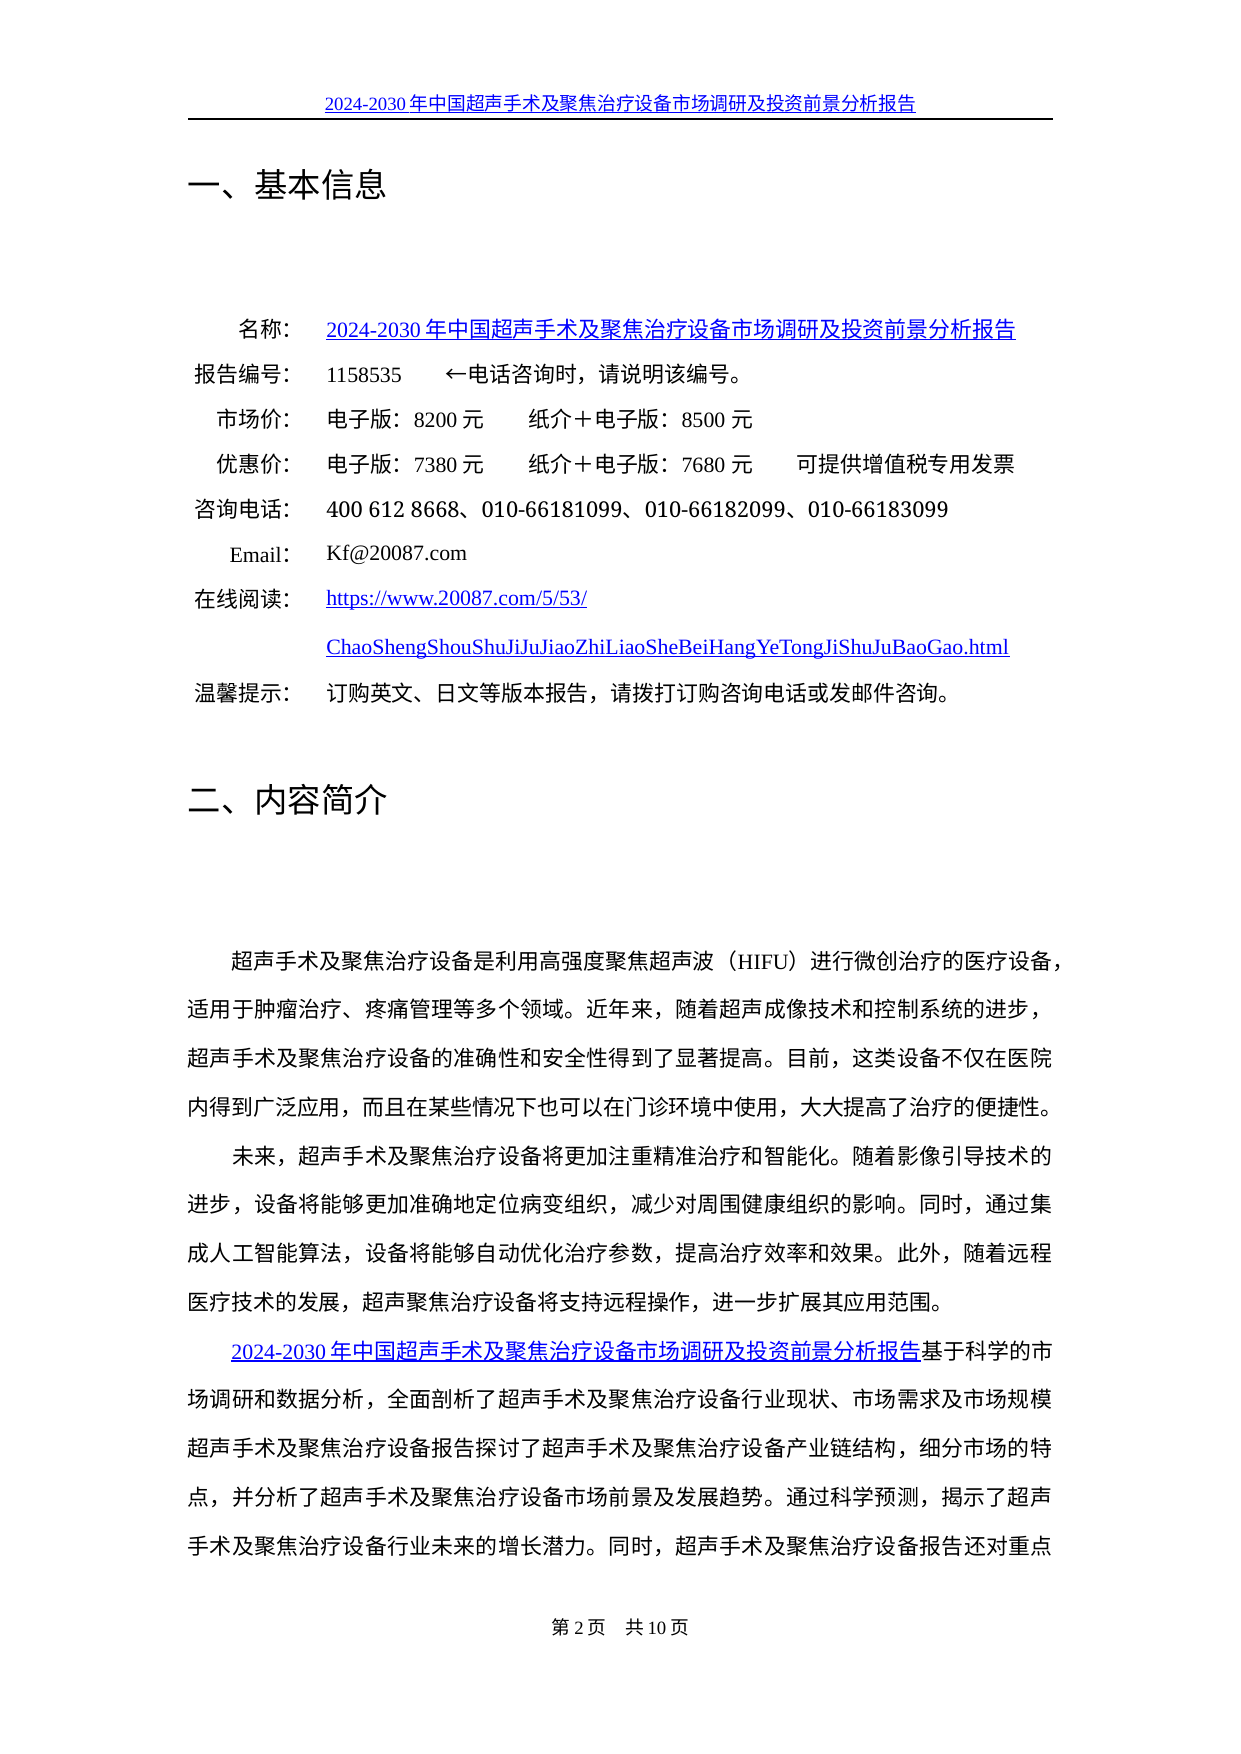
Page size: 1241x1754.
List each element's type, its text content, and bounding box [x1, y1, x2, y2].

table_cell 电子版：7380 元 纸介＋电子版：7680 元 可提供增值税专用发票 [315, 447, 1073, 492]
table_cell 1158535 ←电话咨询时，请说明该编号。 [315, 357, 1073, 402]
table_cell 在线阅读： [167, 582, 315, 675]
table_cell 温馨提示： [167, 675, 315, 720]
table_cell 优惠价： [167, 447, 315, 492]
title 二、内容简介 [187, 766, 1053, 831]
table_cell 订购英文、日文等版本报告，请拨打订购咨询电话或发邮件咨询。 [315, 675, 1073, 720]
table_cell 市场价： [167, 402, 315, 447]
table_header 名称： [167, 312, 315, 357]
table_cell 电子版：8200 元 纸介＋电子版：8500 元 [315, 402, 1073, 447]
table_header 2024-2030年中国超声手术及聚焦治疗设备市场调研及投资前景分析报告 [315, 312, 1073, 357]
table_cell 报告编号： [167, 357, 315, 402]
table_cell Email： [167, 537, 315, 582]
table_cell Kf@20087.com [315, 537, 1073, 582]
table_cell [315, 582, 1073, 675]
table_cell 咨询电话： [167, 492, 315, 537]
table_cell 400 612 8668、010-66181099、010-66182099、010-66183099 [315, 492, 1073, 537]
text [187, 943, 1053, 1561]
title 一、基本信息 [187, 150, 1053, 215]
